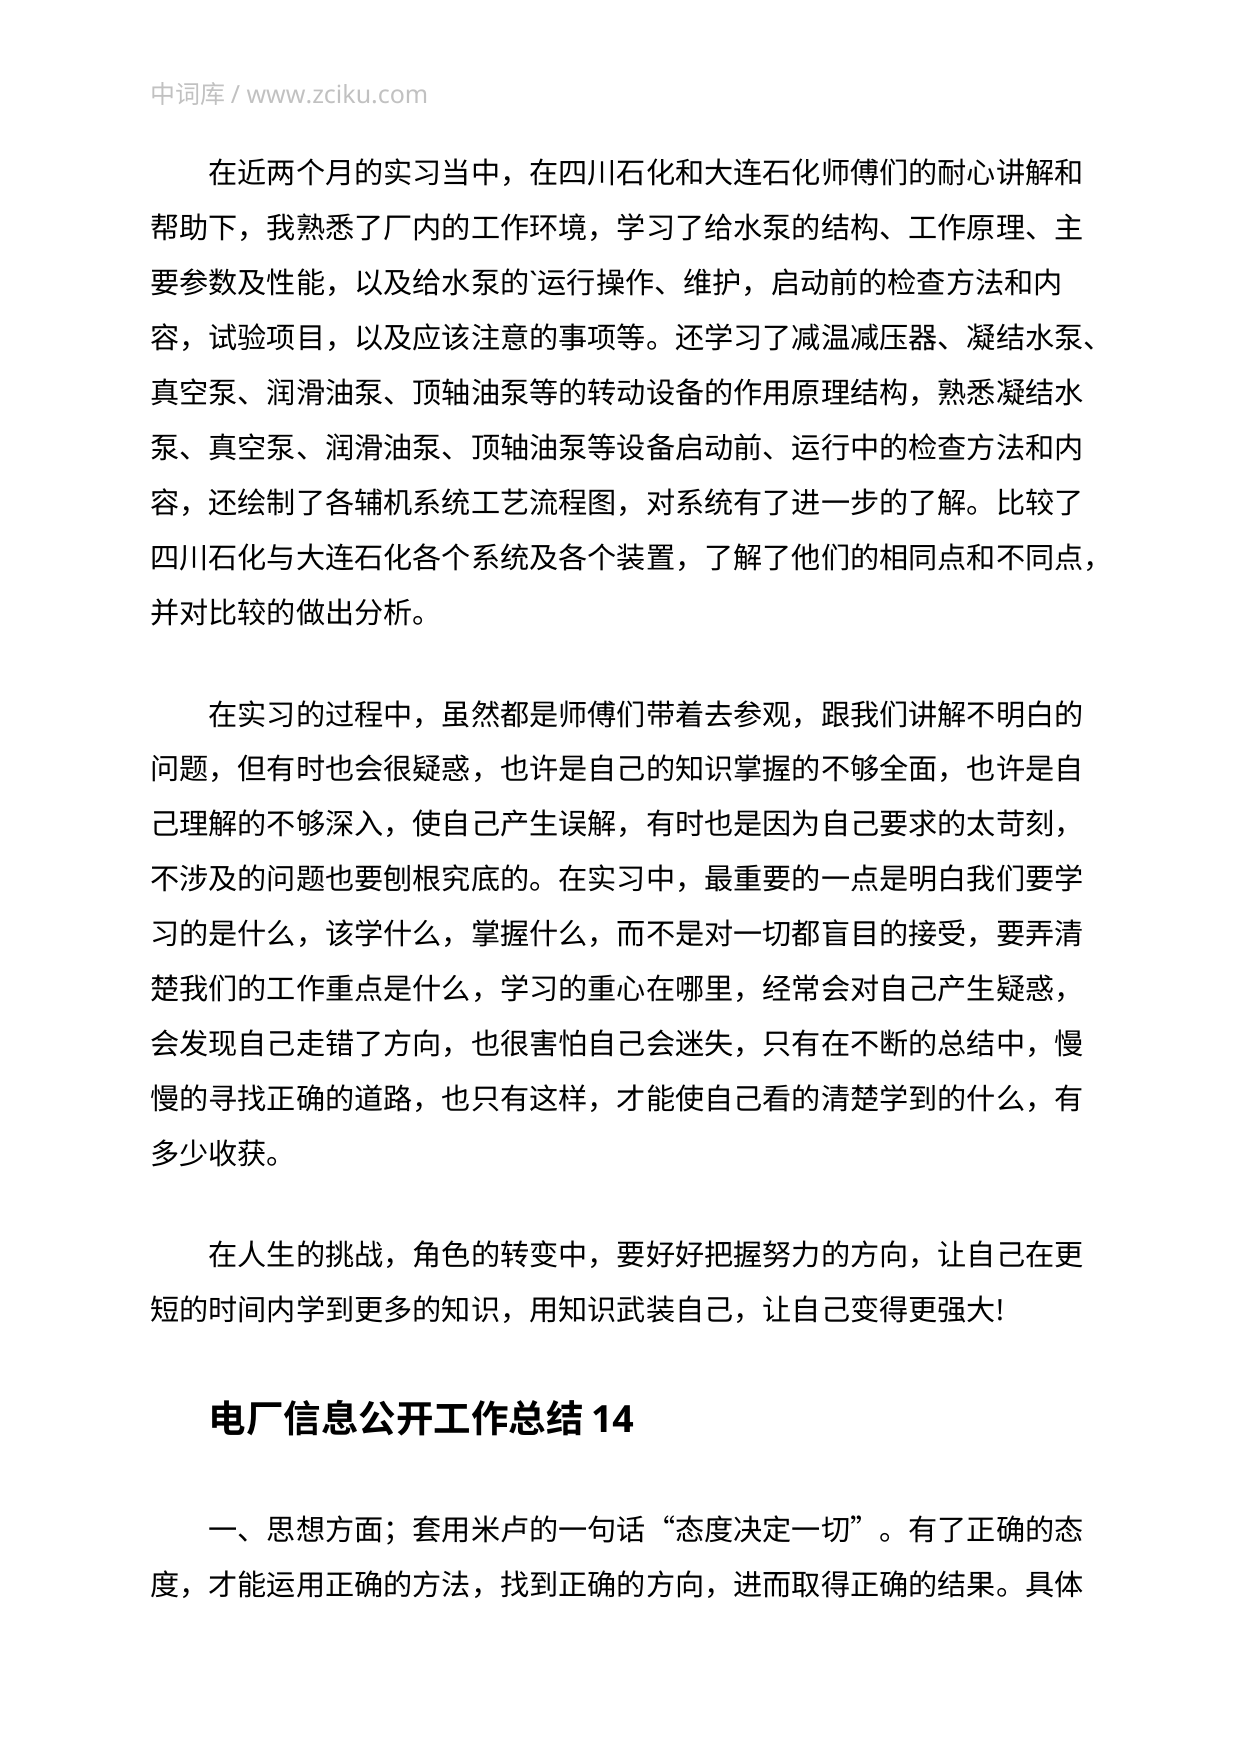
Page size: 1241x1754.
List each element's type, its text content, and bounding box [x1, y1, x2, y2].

text 在人生的挑战，角色的转变中，要好好把握努力的方向，让自己在更短的时间内学到更多的知识，用知识武装自己，让自己变得更强大! [150, 1232, 1090, 1329]
text 在近两个月的实习当中，在四川石化和大连石化师傅们的耐心讲解和帮助下，我熟悉了厂内的工作环境，学习了给水泵的结构、工作原理、主要参数及性能，以及给水泵的`运行操作、维护，启动前的检查方法和内容，试验项目，以及应该注意的事项等。还学习了减温减压器、凝结水泵、真空泵、润滑油泵、顶轴油泵等的转动设备的作用原理结构，熟悉凝结水泵、真空泵、润滑油泵、顶轴油泵等设备启动前、运行中的检查方法和内容，还绘制了各辅机系统工艺流程图，对系统有了进一步的了解。比较了四川石化与大连石化各个系统及各个装置，了解了他们的相同点和不同点，并对比较的做出分析。 [150, 150, 1090, 632]
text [150, 1506, 1090, 1604]
text 在实习的过程中，虽然都是师傅们带着去参观，跟我们讲解不明白的问题，但有时也会很疑惑，也许是自己的知识掌握的不够全面，也许是自己理解的不够深入，使自己产生误解，有时也是因为自己要求的太苛刻，不涉及的问题也要刨根究底的。在实习中，最重要的一点是明白我们要学习的是什么，该学什么，掌握什么，而不是对一切都盲目的接受，要弄清楚我们的工作重点是什么，学习的重心在哪里，经常会对自己产生疑惑，会发现自己走错了方向，也很害怕自己会迷失，只有在不断的总结中，慢慢的寻找正确的道路，也只有这样，才能使自己看的清楚学到的什么，有多少收获。 [150, 691, 1090, 1172]
text 电厂信息公开工作总结14 [150, 1389, 1090, 1443]
